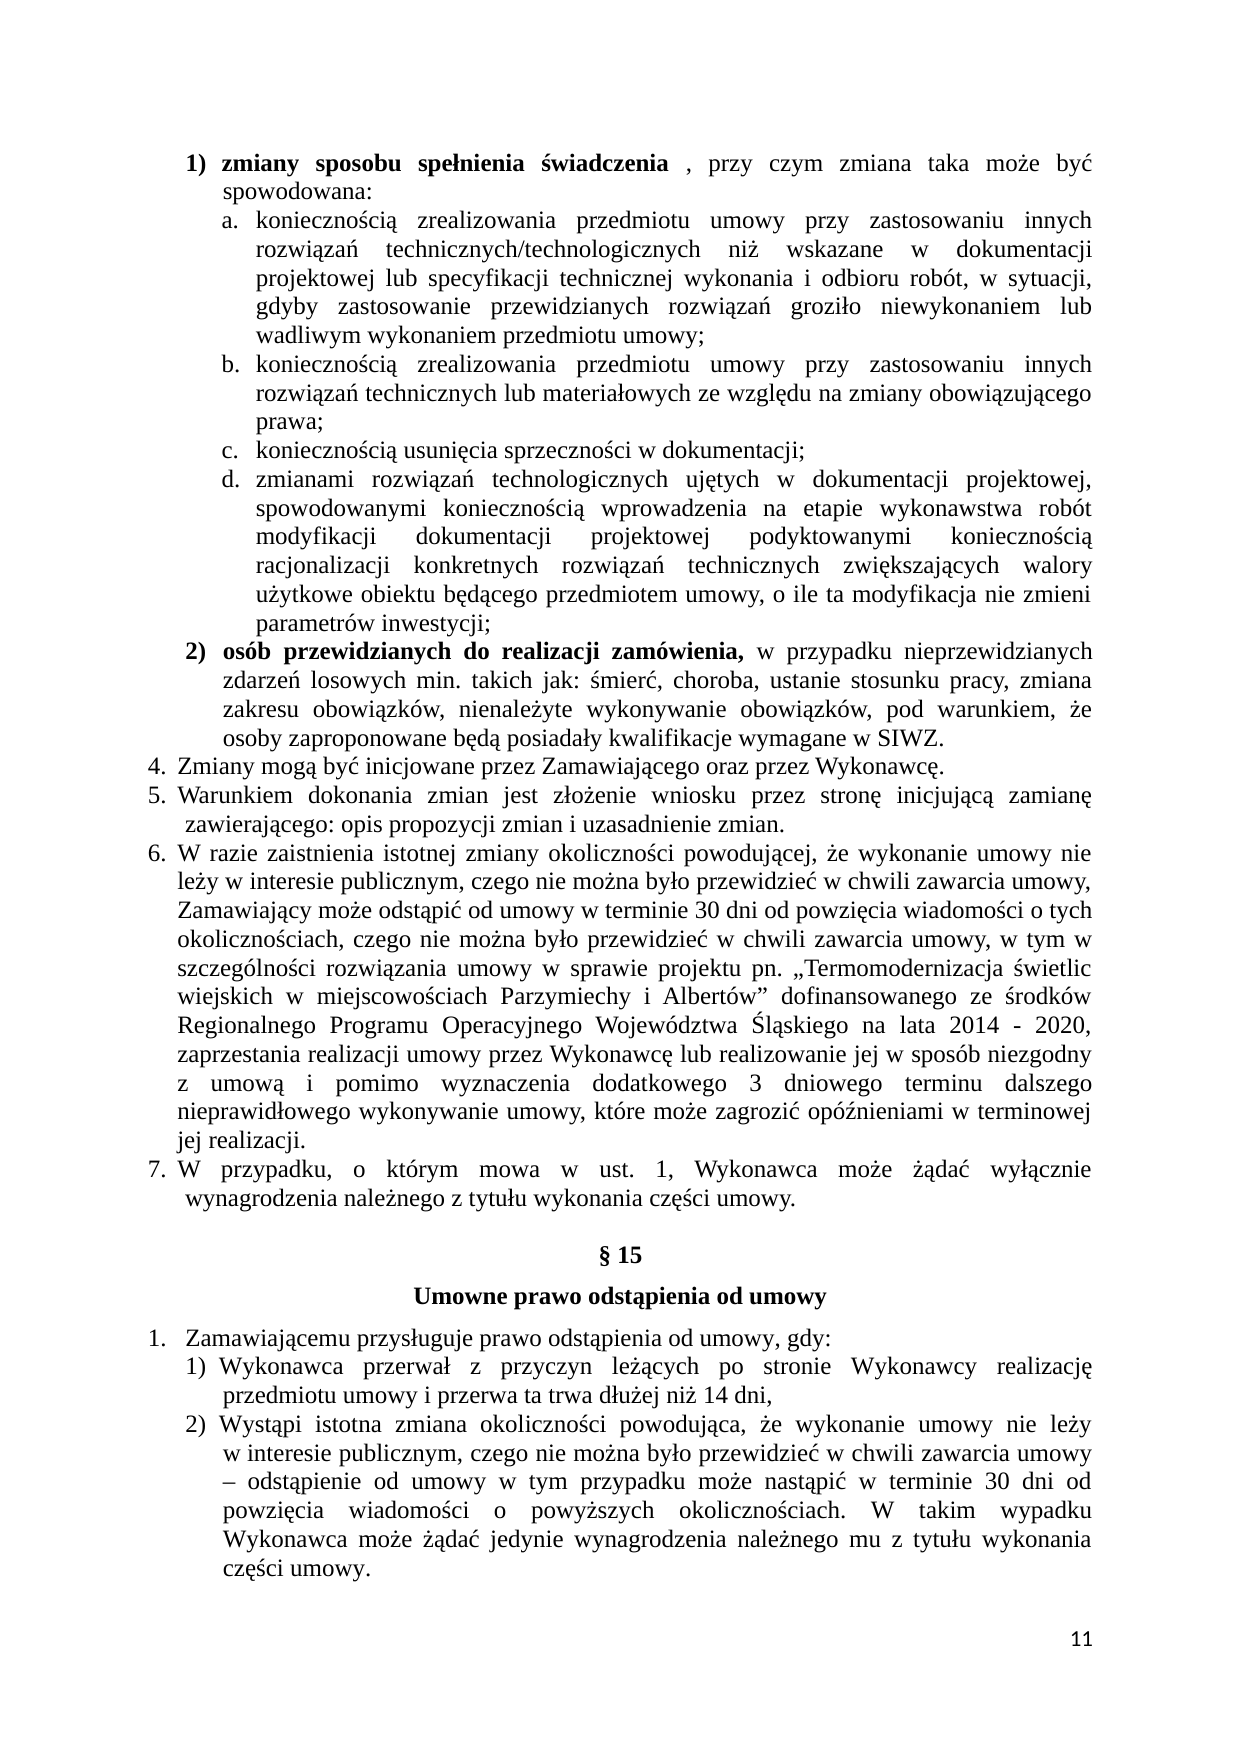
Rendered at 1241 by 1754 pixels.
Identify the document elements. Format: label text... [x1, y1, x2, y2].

list zmiany sposobu spełnienia świadczenia , przy czym zmiana taka może być spowodowana: [185, 148, 1093, 205]
list osób przewidzianych do realizacji zamówienia, w przypadku nieprzewidzianych zdarzeń losowych min. takich jak: śmierć, choroba, ustanie stosunku pracy, zmiana zakresu obowiązków, nienależyte wykonywanie obowiązków, pod warunkiem, że osoby zaproponowane będą posiadały kwalifikacje wymagane w SIWZ. [185, 636, 1093, 751]
list Zamawiającemu przysługuje prawo odstąpienia od umowy, gdy: [148, 1323, 1093, 1351]
list Wykonawca przerwał z przyczyn leżących po stronie Wykonawcy realizację przedmiotu umowy i przerwa ta trwa dłużej niż 14 dni, [185, 1351, 1093, 1409]
text Umowne prawo odstąpienia od umowy [148, 1281, 1093, 1310]
list koniecznością zrealizowania przedmiotu umowy przy zastosowaniu innych rozwiązań technicznych/technologicznych niż wskazane w dokumentacji projektowej lub specyfikacji technicznej wykonania i odbioru robót, w sytuacji, gdyby zastosowanie przewidzianych rozwiązań groziło niewykonaniem lub wadliwym wykonaniem przedmiotu umowy; [221, 205, 1093, 349]
list Wystąpi istotna zmiana okoliczności powodująca, że wykonanie umowy nie leży w interesie publicznym, czego nie można było przewidzieć w chwili zawarcia umowy – odstąpienie od umowy w tym przypadku może nastąpić w terminie 30 dni od powzięcia wiadomości o powyższych okolicznościach. W takim wypadku Wykonawca może żądać jedynie wynagrodzenia należnego mu z tytułu wykonania części umowy. [185, 1409, 1093, 1581]
list zmianami rozwiązań technologicznych ujętych w dokumentacji projektowej, spowodowanymi koniecznością wprowadzenia na etapie wykonawstwa robót modyfikacji dokumentacji projektowej podyktowanymi koniecznością racjonalizacji konkretnych rozwiązań technicznych zwiększających walory użytkowe obiektu będącego przedmiotem umowy, o ile ta modyfikacja nie zmieni parametrów inwestycji; [221, 464, 1093, 636]
list Warunkiem dokonania zmian jest złożenie wniosku przez stronę inicjującą zamianę zawierającego: opis propozycji zmian i uzasadnienie zmian. [148, 780, 1093, 838]
list Zmiany mogą być inicjowane przez Zamawiającego oraz przez Wykonawcę. [148, 751, 1093, 780]
text § 15 [148, 1240, 1093, 1269]
list koniecznością usunięcia sprzeczności w dokumentacji; [221, 435, 1093, 464]
list W razie zaistnienia istotnej zmiany okoliczności powodującej, że wykonanie umowy nie leży w interesie publicznym, czego nie można było przewidzieć w chwili zawarcia umowy, Zamawiający może odstąpić od umowy w terminie 30 dni od powzięcia wiadomości o tych okolicznościach, czego nie można było przewidzieć w chwili zawarcia umowy, w tym w szczególności rozwiązania umowy w sprawie projektu pn. „Termomodernizacja świetlic wiejskich w miejscowościach Parzymiechy i Albertów” dofinansowanego ze środków Regionalnego Programu Operacyjnego Województwa Śląskiego na lata 2014 - 2020, zaprzestania realizacji umowy przez Wykonawcę lub realizowanie jej w sposób niezgodny z umową i pomimo wyznaczenia dodatkowego 3 dniowego terminu dalszego nieprawidłowego wykonywanie umowy, które może zagrozić opóźnieniami w terminowej jej realizacji. [148, 838, 1093, 1154]
list koniecznością zrealizowania przedmiotu umowy przy zastosowaniu innych rozwiązań technicznych lub materiałowych ze względu na zmiany obowiązującego prawa; [221, 349, 1093, 435]
list W przypadku, o którym mowa w ust. 1, Wykonawca może żądać wyłącznie wynagrodzenia należnego z tytułu wykonania części umowy. [148, 1154, 1093, 1211]
